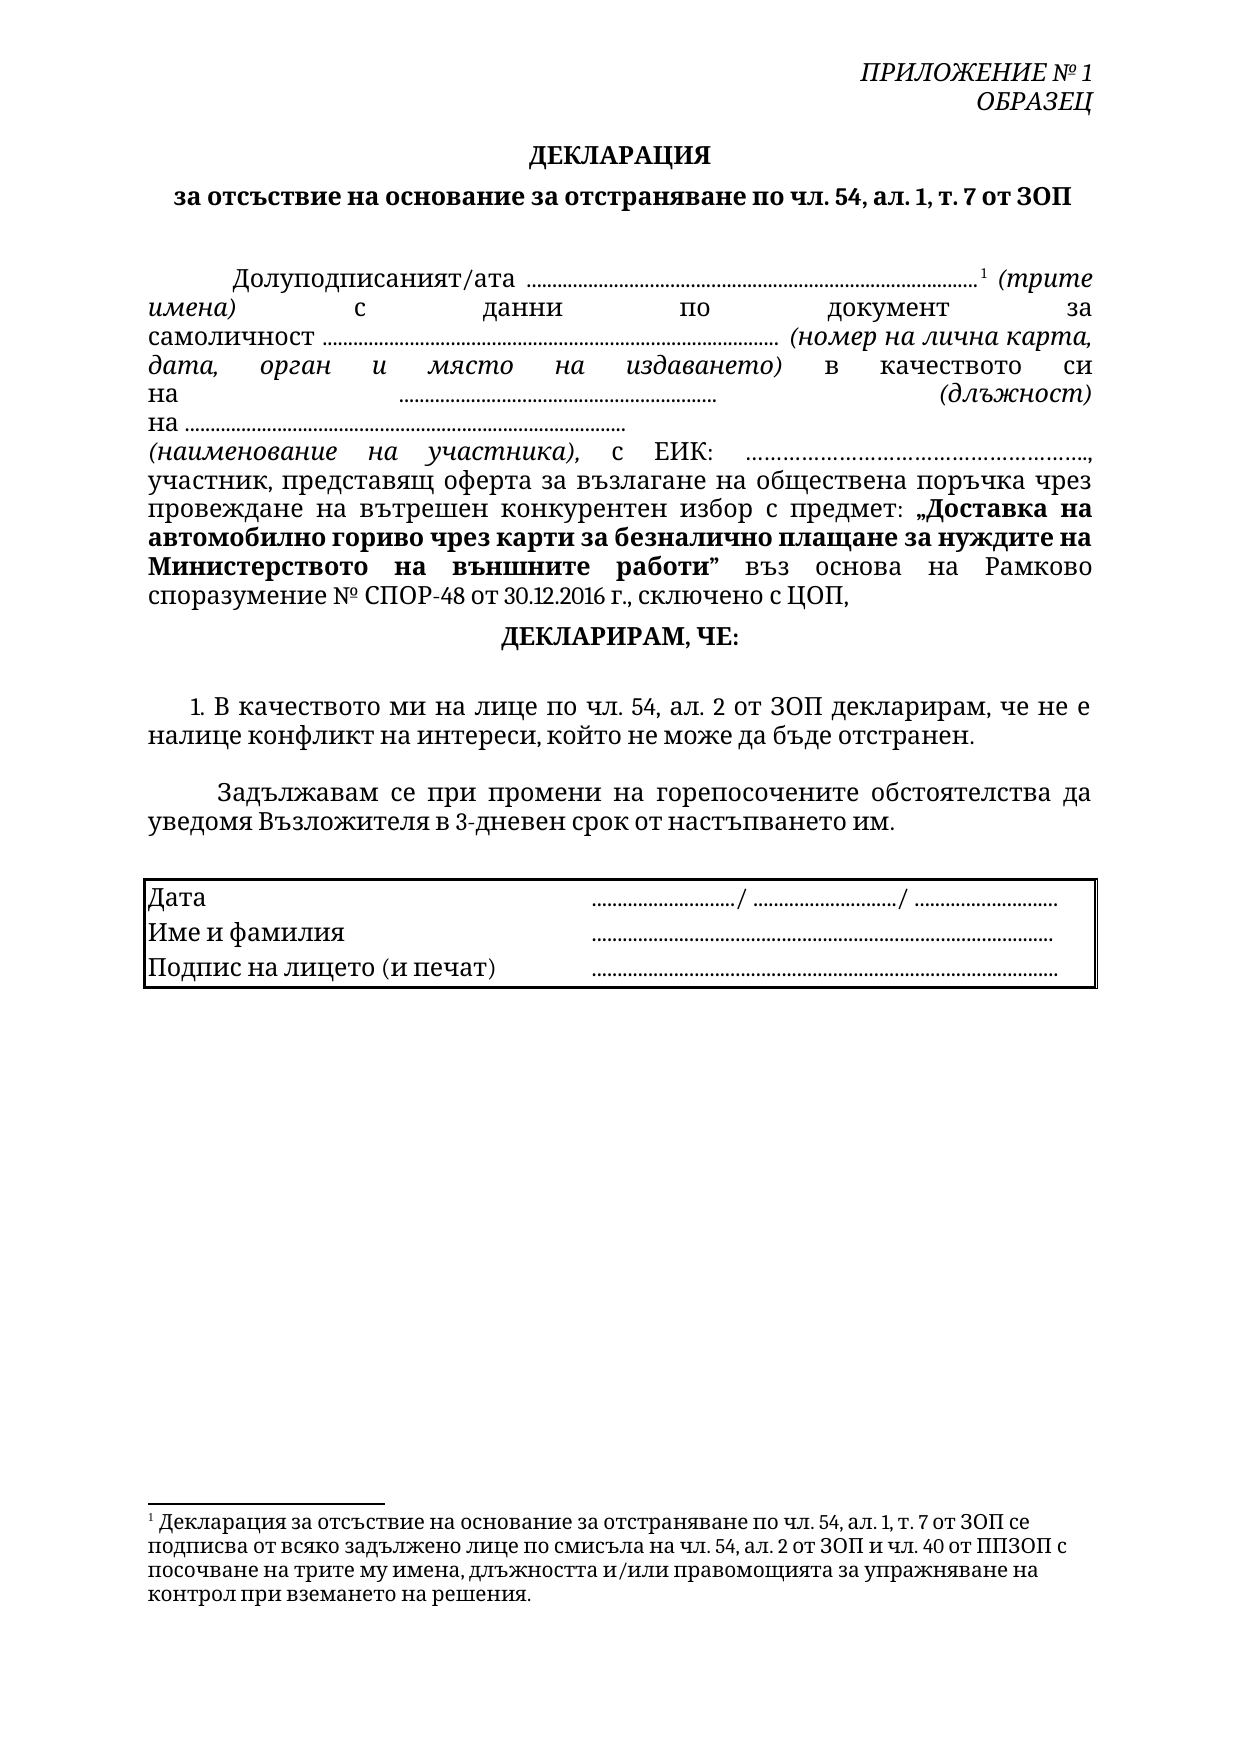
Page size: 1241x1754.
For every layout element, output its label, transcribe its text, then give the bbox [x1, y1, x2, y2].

table_cell ........................................................................................... [588, 951, 1094, 986]
text ДЕКЛАРАЦИЯ [148, 142, 1093, 170]
table_cell .......................................................................................... [588, 916, 1094, 951]
text Долуподписаният/ата ........................................................................................ (трите имена) с данни по документ за самоличност ......................................................................................... (номер на лична карта, дата, орган и място на издаването) в качеството си на .............................................................. (длъжност) на ...................................................................................... [148, 265, 1093, 438]
text за отсъствие на основание за отстраняване по чл. 54, ал. 1, т. 7 от ЗОП [148, 183, 1093, 212]
text (наименование на участника), с ЕИК: ………………………………………………., участник, представящ оферта за възлагане на обществена поръчка чрез провеждане на вътрешен конкурентен избор с предмет: „Доставка на автомобилно гориво чрез карти за безналично плащане за нуждите на Министерството на външните работи” въз основа на Рамково споразумение № СПОР-48 от 30.12.2016 г., сключено с ЦОП, [148, 438, 1093, 610]
text ПРИЛОЖЕНИЕ № 1 ОБРАЗЕЦ [148, 59, 1093, 117]
table_header Дата [146, 881, 588, 916]
text Задължавам се при промени на горепосочените обстоятелства да уведомя Възложителя в 3-дневен срок от настъпването им. [148, 779, 1093, 837]
table_cell Име и фамилия [146, 916, 588, 951]
text ДЕКЛАРИРАМ, ЧЕ: [148, 623, 1093, 652]
table_cell Подпис на лицето (и печат) [146, 951, 588, 986]
text 1. В качеството ми на лице по чл. 54, ал. 2 от ЗОП декларирам, че не е налице конфликт на интереси, който не може да бъде отстранен. [148, 693, 1093, 750]
table_header ............................/ ............................/ ............................ [588, 881, 1094, 916]
